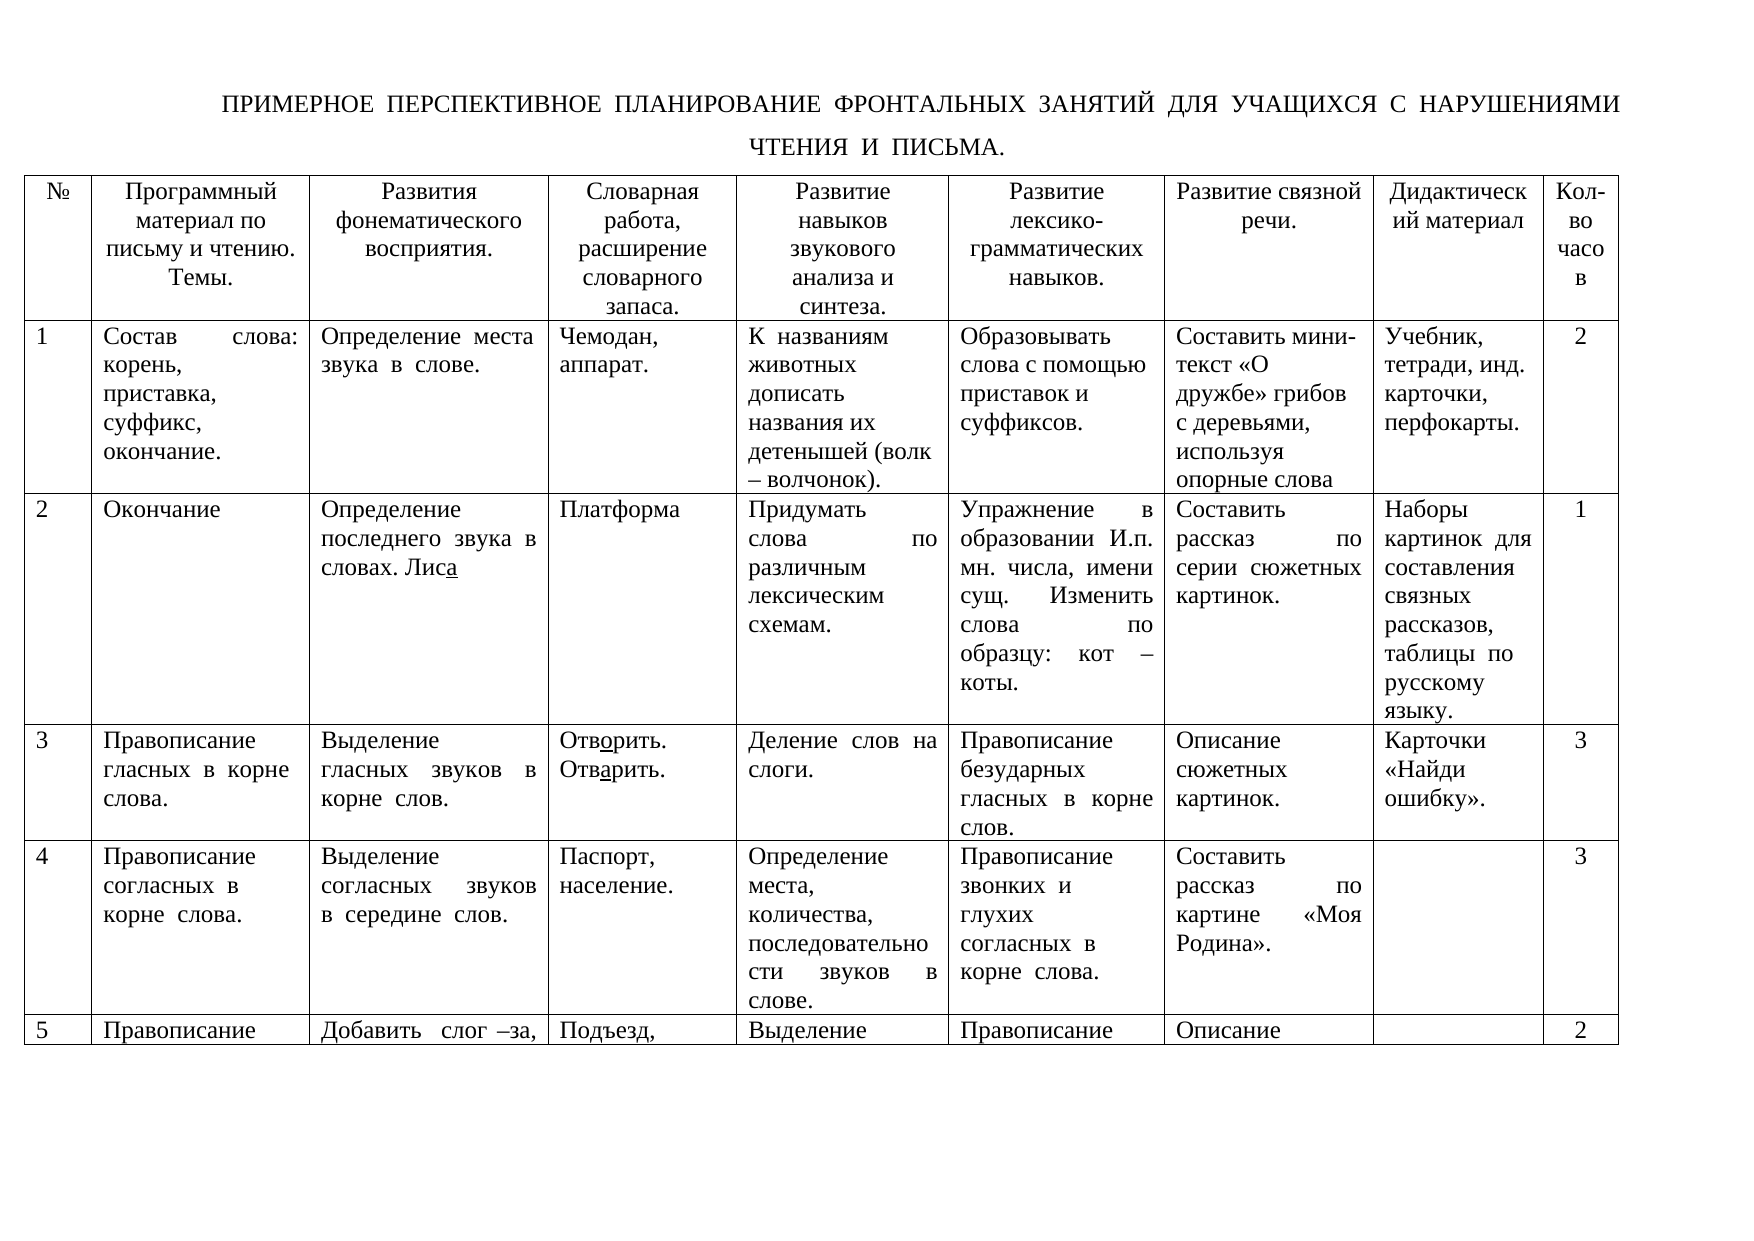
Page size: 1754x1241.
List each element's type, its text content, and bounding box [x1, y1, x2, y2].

table_cell Составить мини-текст «О дружбе» грибов с деревьями, используя опорные слова [1165, 321, 1373, 493]
table_cell 1 [25, 321, 91, 493]
table_header Кол-во часов [1544, 176, 1618, 320]
table_cell 2 [1544, 321, 1618, 493]
table_cell Правописание звонких и глухих согласных в корне слова. [949, 841, 1164, 1014]
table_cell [737, 1015, 948, 1044]
table_cell 2 [1544, 1015, 1618, 1044]
table_header Развития фонематического восприятия. [310, 176, 548, 320]
table_header № [25, 176, 91, 320]
table_cell 4 [25, 841, 91, 1014]
table_cell 1 [1544, 494, 1618, 724]
table_cell Правописание согласных в корне слова. [92, 841, 309, 1014]
table_header Словарная работа, расширение словарного запаса. [549, 176, 736, 320]
text ПРИМЕРНОЕ ПЕРСПЕКТИВНОЕ ПЛАНИРОВАНИЕ ФРОНТАЛЬНЫХ ЗАНЯТИЙ ДЛЯ УЧАЩИХСЯ С НАРУШЕНИЯМИ ЧТЕНИЯ И ПИСЬМА. [118, 89, 1636, 161]
table_cell Упражнение в образовании И.п. мн. числа, имени сущ. Изменить слова по образцу: кот – коты. [949, 494, 1164, 724]
table_cell Платформа [549, 494, 736, 724]
table_cell [1374, 1015, 1543, 1044]
table_cell Определение последнего звука в словах. Лиса [310, 494, 548, 724]
table_cell 5 [25, 1015, 91, 1044]
table_cell 2 [25, 494, 91, 724]
table_header Развитие связной речи. [1165, 176, 1373, 320]
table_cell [549, 1015, 736, 1044]
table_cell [92, 1015, 309, 1044]
table_header Развитие навыков звукового анализа и синтеза. [737, 176, 948, 320]
table_header Дидактический материал [1374, 176, 1543, 320]
table_header Программный материал по письму и чтению. Темы. [92, 176, 309, 320]
table_cell 3 [1544, 725, 1618, 840]
table_cell Отворить. Отварить. [549, 725, 736, 840]
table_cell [949, 1015, 1164, 1044]
table_cell 3 [25, 725, 91, 840]
table_cell Составить рассказ по картине «Моя Родина». [1165, 841, 1373, 1014]
table_cell Описание сюжетных картинок. [1165, 725, 1373, 840]
table_cell Учебник, тетради, инд. карточки, перфокарты. [1374, 321, 1543, 493]
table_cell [1165, 1015, 1373, 1044]
table_cell Правописание безударных гласных в корне слов. [949, 725, 1164, 840]
table_cell Выделение гласных звуков в корне слов. [310, 725, 548, 840]
table_cell Придумать слова по различным лексическим схемам. [737, 494, 948, 724]
table_cell Составить рассказ по серии сюжетных картинок. [1165, 494, 1373, 724]
table_cell Деление слов на слоги. [737, 725, 948, 840]
table_cell Карточки «Найди ошибку». [1374, 725, 1543, 840]
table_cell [310, 1015, 548, 1044]
table_cell Правописание гласных в корне слова. [92, 725, 309, 840]
table_cell [1374, 841, 1543, 1014]
table_cell Образовывать слова с помощью приставок и суффиксов. [949, 321, 1164, 493]
table_cell 3 [1544, 841, 1618, 1014]
table_cell Паспорт, население. [549, 841, 736, 1014]
table_cell Наборы картинок для составления связных рассказов, таблицы по русскому языку. [1374, 494, 1543, 724]
table_cell Определение места, количества, последовательности звуков в слове. [737, 841, 948, 1014]
table_header Развитие лексико-грамматических навыков. [949, 176, 1164, 320]
table_cell Определение места звука в слове. [310, 321, 548, 493]
table_cell Состав слова: корень, приставка, суффикс, окончание. [92, 321, 309, 493]
table_cell Окончание [92, 494, 309, 724]
table_cell Выделение согласных звуков в середине слов. [310, 841, 548, 1014]
table_cell К названиям животных дописать названия их детенышей (волк – волчонок). [737, 321, 948, 493]
table_cell Чемодан, аппарат. [549, 321, 736, 493]
